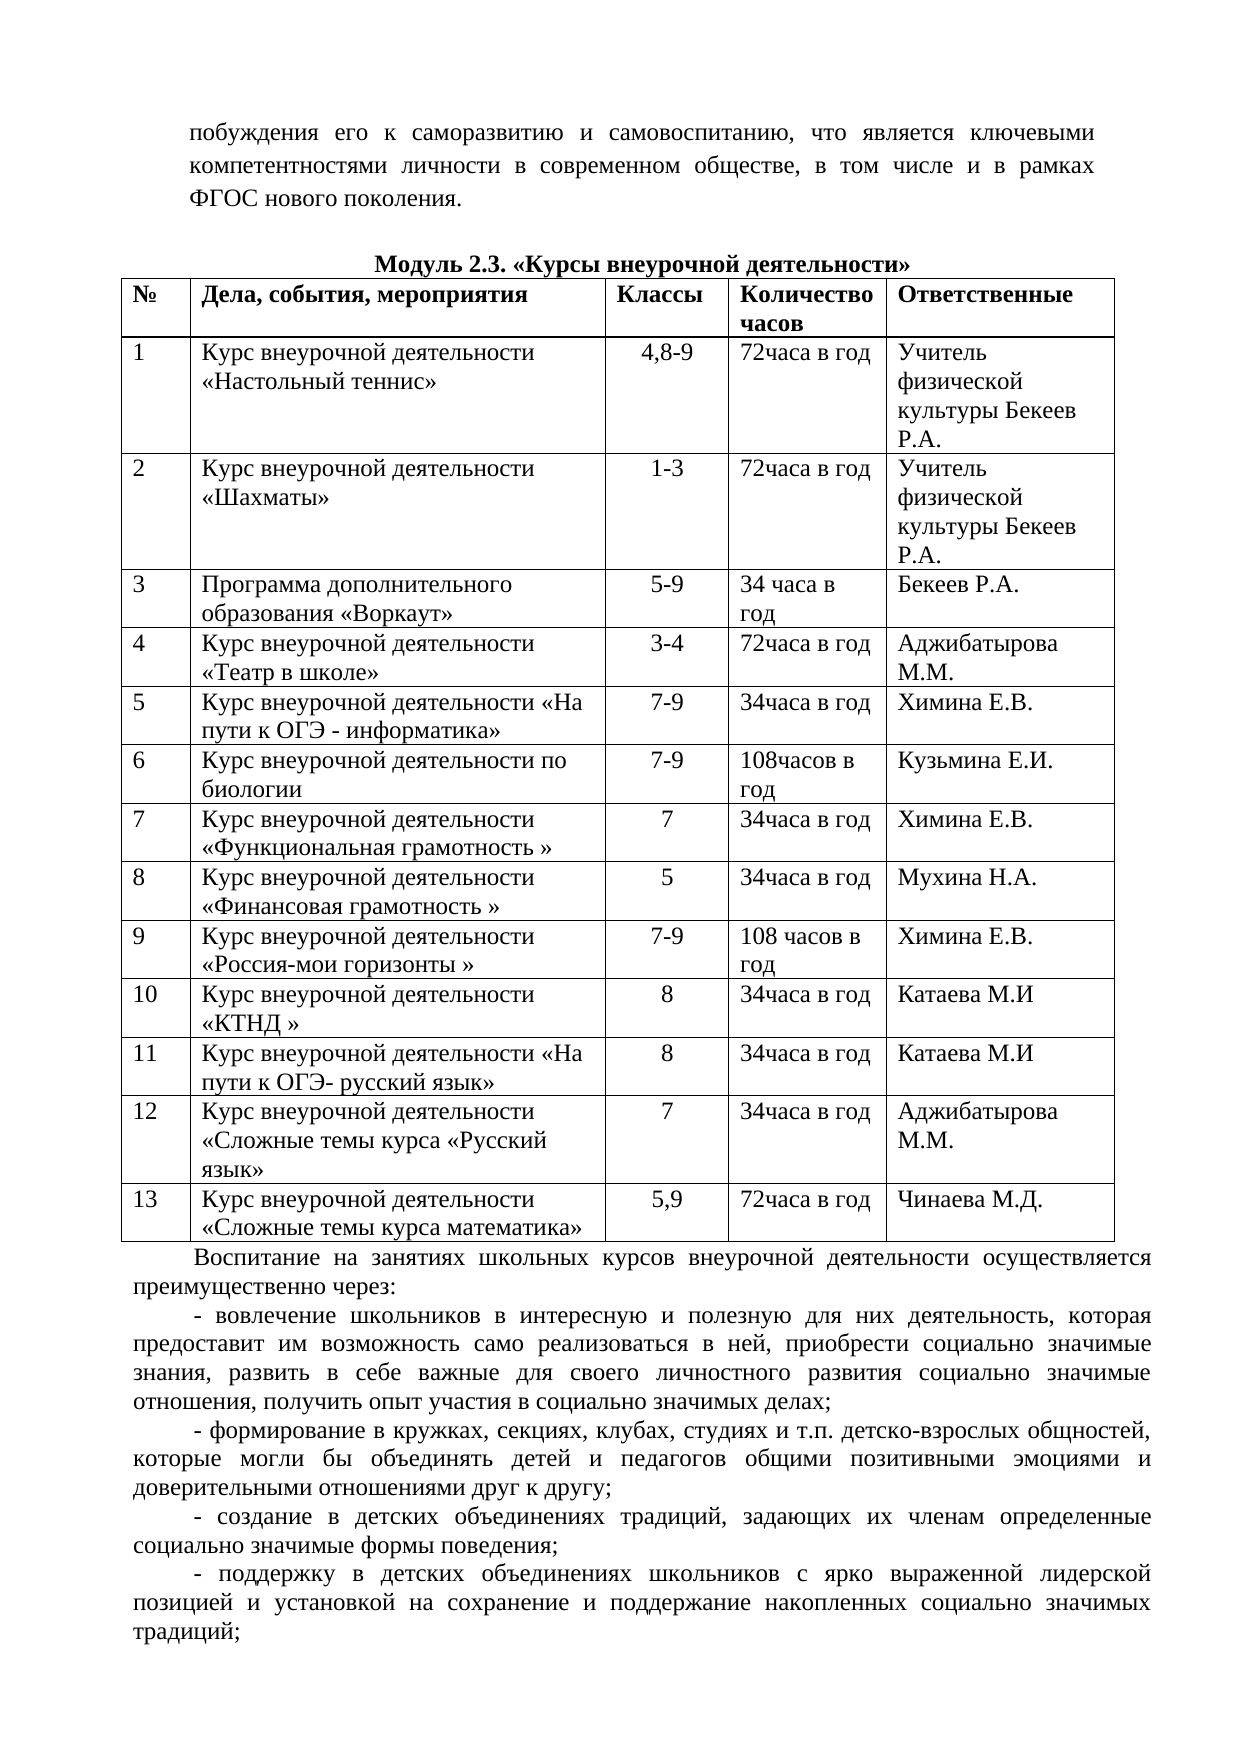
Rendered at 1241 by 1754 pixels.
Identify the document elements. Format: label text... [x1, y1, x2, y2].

table_cell 11 [122, 1038, 190, 1095]
table_cell 13 [122, 1184, 190, 1241]
table_cell 12 [122, 1096, 190, 1183]
table_cell 34 часа в год [729, 570, 886, 627]
table_cell 72часа в год [729, 1184, 886, 1241]
table_cell 7 [606, 1096, 728, 1183]
table_cell Курс внеурочной деятельности «Шахматы» [191, 454, 605, 568]
table_cell 34часа в год [729, 687, 886, 744]
table_cell Химина Е.В. [887, 687, 1114, 744]
table_cell 1-3 [606, 454, 728, 568]
table_header Дела, события, мероприятия [191, 279, 605, 336]
table_cell 108часов в год [729, 745, 886, 803]
table_cell 10 [122, 979, 190, 1037]
table_cell 108 часов в год [729, 921, 886, 978]
table_header № [122, 279, 190, 336]
table_cell 8 [122, 862, 190, 920]
table_cell 3 [122, 570, 190, 627]
table_cell 7-9 [606, 921, 728, 978]
table_cell 9 [122, 921, 190, 978]
table_cell Химина Е.В. [887, 921, 1114, 978]
table_cell 5 [606, 862, 728, 920]
table_cell Аджибатырова М.М. [887, 1096, 1114, 1183]
table_cell Курс внеурочной деятельности «Театр в школе» [191, 628, 605, 686]
table_cell Катаева М.И [887, 1038, 1114, 1095]
table_cell 4,8-9 [606, 338, 728, 452]
table_cell 8 [606, 1038, 728, 1095]
table_cell Курс внеурочной деятельности «Финансовая грамотность » [191, 862, 605, 920]
table_cell Катаева М.И [887, 979, 1114, 1037]
text Модуль 2.3. «Курсы внеурочной деятельности» [133, 249, 1152, 278]
table_cell Чинаева М.Д. [887, 1184, 1114, 1241]
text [189, 117, 1095, 212]
table_header Ответственные [887, 279, 1114, 336]
table_cell 2 [122, 454, 190, 568]
table_cell Программа дополнительного образования «Воркаут» [191, 570, 605, 627]
table_cell Аджибатырова М.М. [887, 628, 1114, 686]
table_cell Мухина Н.А. [887, 862, 1114, 920]
table_cell 7 [122, 804, 190, 861]
table_cell Учитель физической культуры Бекеев Р.А. [887, 454, 1114, 568]
table_cell Курс внеурочной деятельности «Функциональная грамотность » [191, 804, 605, 861]
table_cell Курс внеурочной деятельности «Сложные темы курса математика» [191, 1184, 605, 1241]
table_cell 72часа в год [729, 628, 886, 686]
table_header Классы [606, 279, 728, 336]
table_cell Курс внеурочной деятельности «Сложные темы курса «Русский язык» [191, 1096, 605, 1183]
text - формирование в кружках, секциях, клубах, студиях и т.п. детско-взрослых общностей, которые могли бы объединять детей и педагогов общими позитивными эмоциями и доверительными отношениями друг к другу; [133, 1415, 1152, 1501]
table_cell Кузьмина Е.И. [887, 745, 1114, 803]
table_cell 5 [122, 687, 190, 744]
table_cell 7 [606, 804, 728, 861]
table_cell 7-9 [606, 745, 728, 803]
table_cell 34часа в год [729, 862, 886, 920]
table_cell Бекеев Р.А. [887, 570, 1114, 627]
table_cell Курс внеурочной деятельности «Настольный теннис» [191, 338, 605, 452]
table_cell Химина Е.В. [887, 804, 1114, 861]
table_cell Учитель физической культуры Бекеев Р.А. [887, 338, 1114, 452]
text Воспитание на занятиях школьных курсов внеурочной деятельности осуществляется преимущественно через: [133, 1242, 1152, 1300]
table_cell 1 [122, 338, 190, 452]
table_cell Курс внеурочной деятельности «Россия-мои горизонты » [191, 921, 605, 978]
table_cell 34часа в год [729, 1096, 886, 1183]
table_cell 5-9 [606, 570, 728, 627]
table_cell 6 [122, 745, 190, 803]
table_cell 34часа в год [729, 979, 886, 1037]
table_cell 72часа в год [729, 454, 886, 568]
table_cell 34часа в год [729, 804, 886, 861]
table_header Количество часов [729, 279, 886, 336]
text - поддержку в детских объединениях школьников с ярко выраженной лидерской позицией и установкой на сохранение и поддержание накопленных социально значимых традиций; [133, 1558, 1152, 1645]
table_cell 72часа в год [729, 338, 886, 452]
table_cell 4 [122, 628, 190, 686]
table_cell 7-9 [606, 687, 728, 744]
table_cell 8 [606, 979, 728, 1037]
text - вовлечение школьников в интересную и полезную для них деятельность, которая предоставит им возможность само реализоваться в ней, приобрести социально значимые знания, развить в себе важные для своего личностного развития социально значимые отношения, получить опыт участия в социально значимых делах; [133, 1300, 1152, 1415]
table_cell 34часа в год [729, 1038, 886, 1095]
table_cell Курс внеурочной деятельности «КТНД » [191, 979, 605, 1037]
table_cell 3-4 [606, 628, 728, 686]
table_cell Курс внеурочной деятельности «На пути к ОГЭ - информатика» [191, 687, 605, 744]
text - создание в детских объединениях традиций, задающих их членам определенные социально значимые формы поведения; [133, 1501, 1152, 1558]
table_cell Курс внеурочной деятельности по биологии [191, 745, 605, 803]
table_cell 5,9 [606, 1184, 728, 1241]
table_cell Курс внеурочной деятельности «На пути к ОГЭ- русский язык» [191, 1038, 605, 1095]
